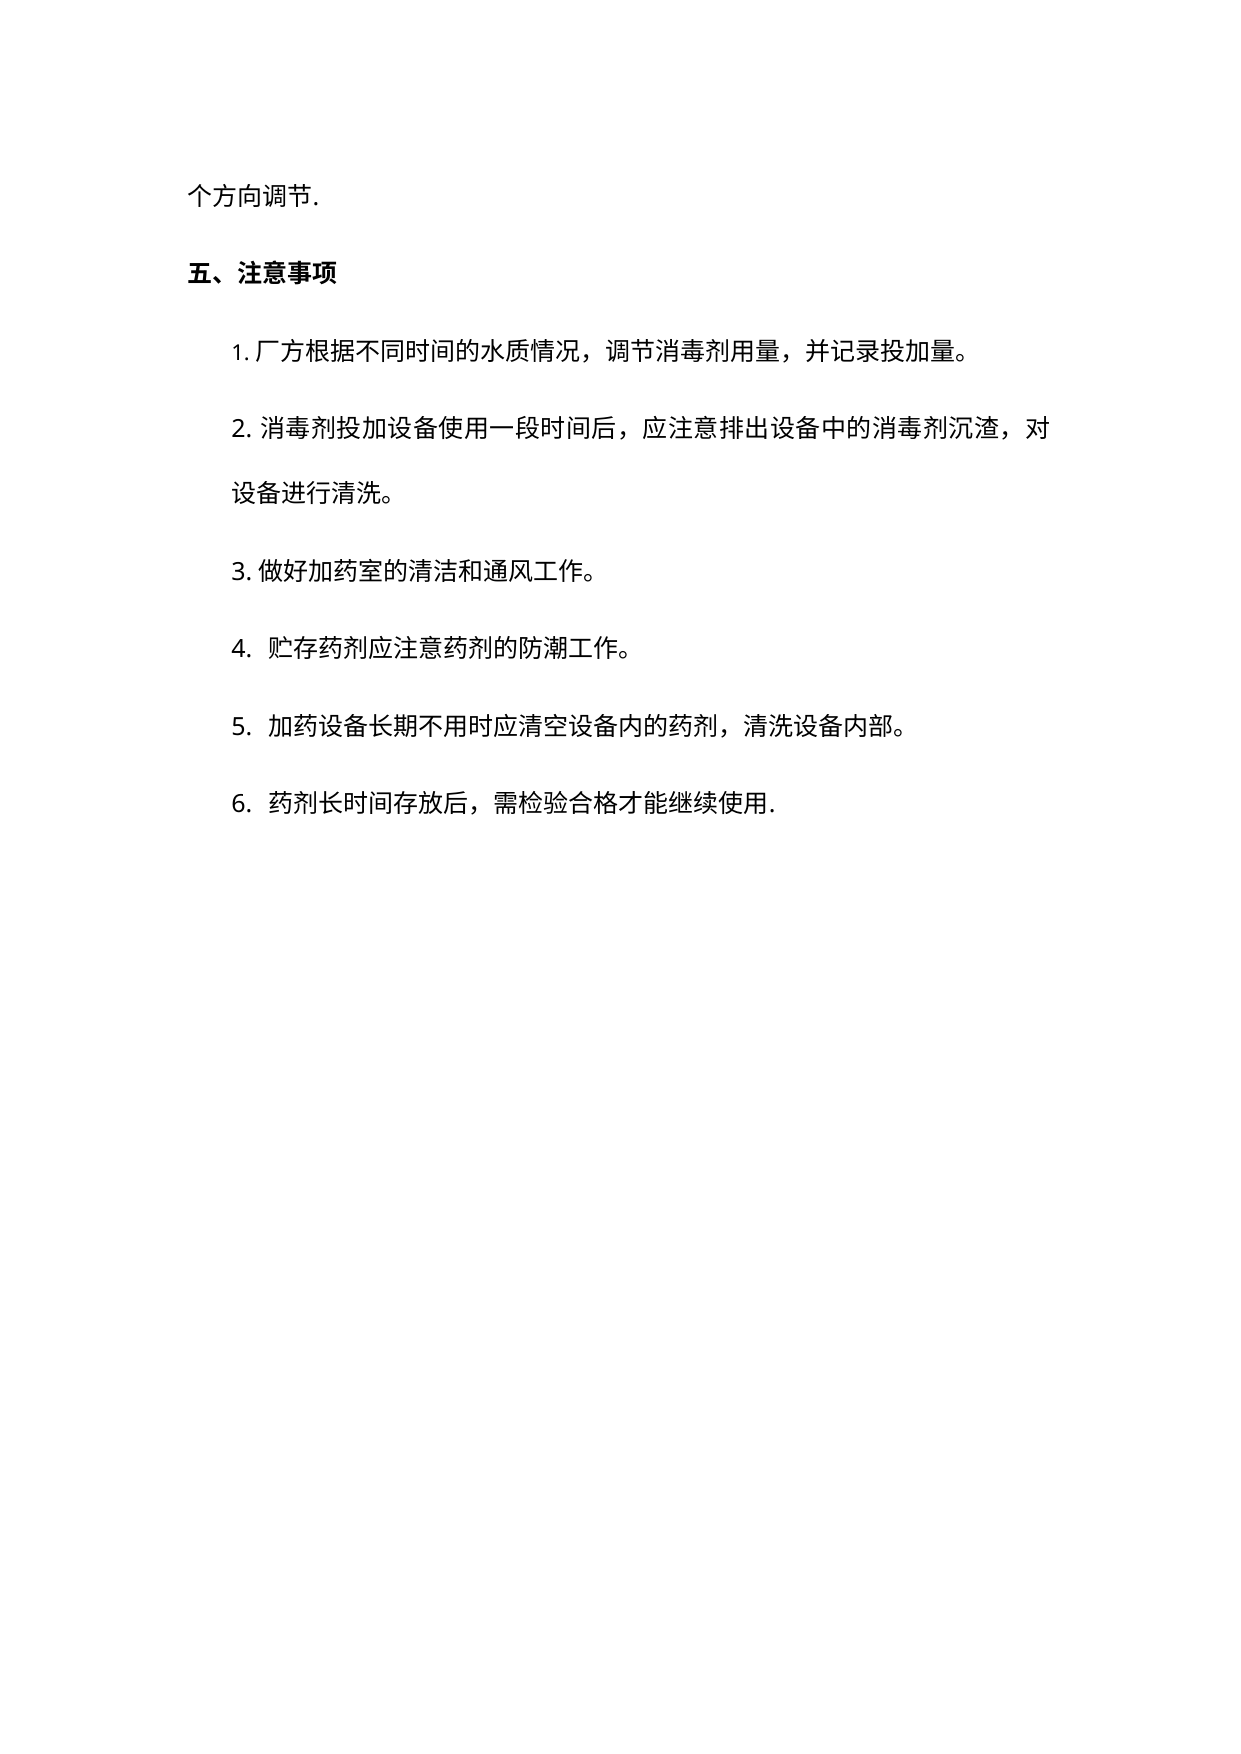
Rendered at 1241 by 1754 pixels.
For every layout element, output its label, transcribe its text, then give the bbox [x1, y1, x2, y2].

list 药剂长时间存放后，需检验合格才能继续使用. [231, 769, 1053, 834]
list 贮存药剂应注意药剂的防潮工作。 [231, 614, 1053, 679]
list 加药设备长期不用时应清空设备内的药剂，清洗设备内部。 [231, 692, 1053, 757]
text 1. 厂方根据不同时间的水质情况，调节消毒剂用量，并记录投加量。 [231, 317, 1053, 382]
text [187, 162, 1053, 227]
text 3. 做好加药室的清洁和通风工作。 [231, 537, 1053, 602]
text 五、注意事项 [187, 239, 1053, 304]
text 2. 消毒剂投加设备使用一段时间后，应注意排出设备中的消毒剂沉渣，对设备进行清洗。 [231, 394, 1053, 524]
